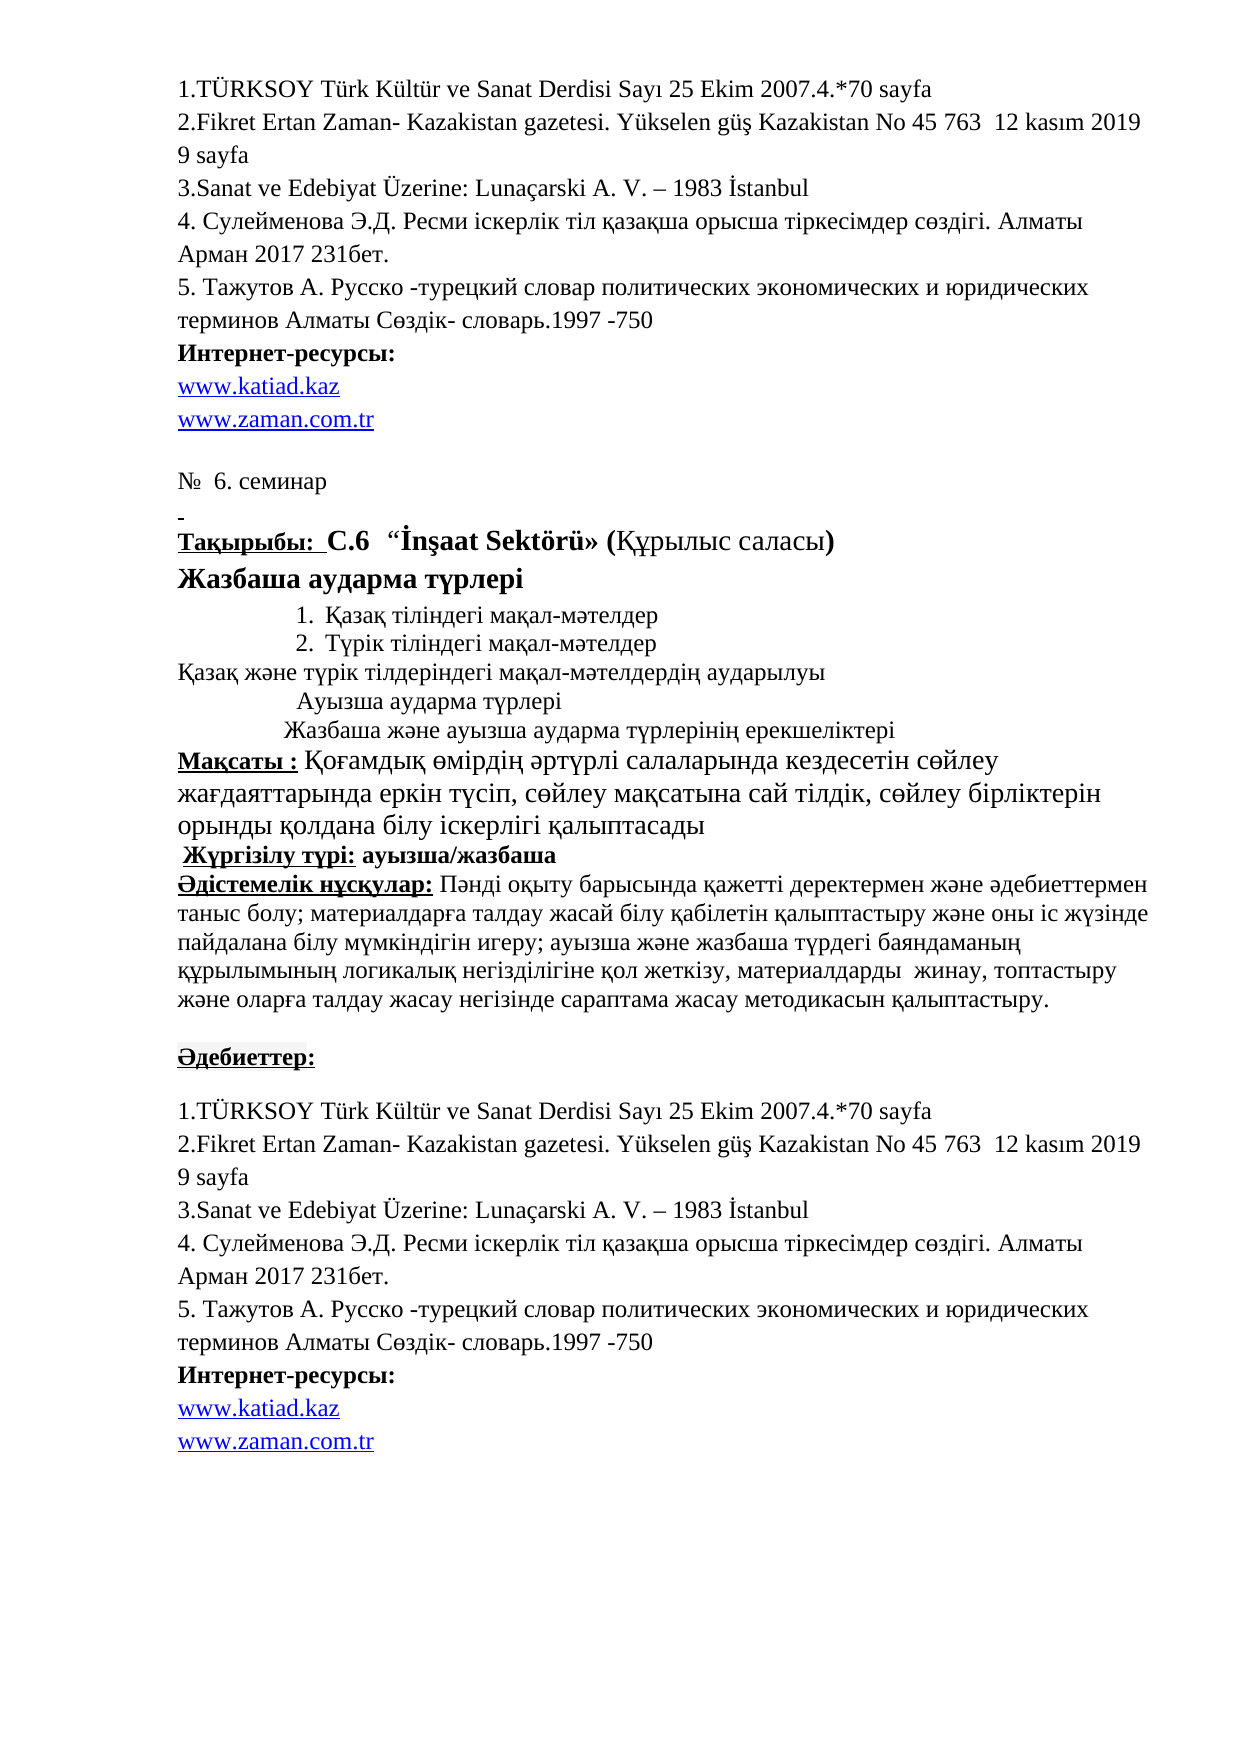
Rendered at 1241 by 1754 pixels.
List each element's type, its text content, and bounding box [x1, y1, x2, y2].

text 3.Sanat ve Edebiyat Üzerine: Lunaçarski A. V. – 1983 İstanbul [177, 173, 1152, 202]
text Әдістемелік нұсқулар: Пәнді оқыту барысында қажетті деректермен және әдебиеттермен таныс болу; материалдарға талдау жасай білу қабілетін қалыптастыру және оны іс жүзінде пайдалана білу мүмкіндігін игеру; ауызша және жазбаша түрдегі баяндаманың құрылымының логикалық негізділігіне қол жеткізу, материалдарды жинау, топтастыру және оларға талдау жасау негізінде сараптама жасау методикасын қалыптастыру. [177, 869, 1152, 1013]
text Мақсаты : Қоғамдық өмірдің әртүрлі салаларында кездесетін сөйлеу жағдаяттарында еркін түсіп, сөйлеу мақсатына сай тілдік, сөйлеу бірліктерін орынды қолдана білу іскерлігі қалыптасады [177, 743, 1152, 841]
text Тақырыбы: С.6 “İnşaat Sektörü» (Құрылыс саласы) [177, 523, 1152, 556]
text 1.TÜRKSOY Türk Kültür ve Sanat Derdisi Sayı 25 Ekim 2007.4.*70 sayfa [177, 1096, 1152, 1124]
text 4. Сулейменова Э.Д. Ресми іскерлік тіл қазақша орысша тіркесімдер сөздігі. Алматы Арман 2017 231бет. [177, 206, 1152, 268]
text 2.Fikret Ertan Zaman- Kazakistan gazetesi. Yükselen güş Kazakistan No 45 763 12 kasım 2019 9 sayfa [177, 107, 1152, 169]
text 1.TÜRKSOY Türk Kültür ve Sanat Derdisi Sayı 25 Ekim 2007.4.*70 sayfa [177, 74, 1152, 103]
text Жазбаша аударма түрлері [177, 561, 1152, 595]
text Ауызша аударма түрлері [177, 686, 1152, 715]
text Жазбаша және ауызша аударма түрлерінің ерекшеліктері [177, 715, 1152, 743]
text Жүргізілу түрі: ауызша/жазбаша [177, 841, 1152, 869]
text 5. Тажутов А. Русско -турецкий словар политических экономических и юридических терминов Алматы Сөздік- словарь.1997 -750 [177, 272, 1152, 334]
text Интернет-ресурсы: [177, 338, 1152, 367]
list Қазақ тіліндегі мақал-мәтелдер [295, 600, 1152, 628]
text Интернет-ресурсы: [177, 1360, 1152, 1389]
text 4. Сулейменова Э.Д. Ресми іскерлік тіл қазақша орысша тіркесімдер сөздігі. Алматы Арман 2017 231бет. [177, 1228, 1152, 1289]
text www.katiad.kaz [177, 371, 1152, 400]
list Әдебиеттер: [307, 1042, 1152, 1071]
list Түрік тіліндегі мақал-мәтелдер [295, 628, 1152, 657]
text www.zaman.com.tr [177, 1426, 1152, 1455]
text 5. Тажутов А. Русско -турецкий словар политических экономических и юридических терминов Алматы Сөздік- словарь.1997 -750 [177, 1294, 1152, 1356]
text www.zaman.com.tr [177, 404, 1152, 433]
text www.katiad.kaz [177, 1393, 1152, 1422]
text № 6. семинар [177, 466, 1152, 494]
text 3.Sanat ve Edebiyat Üzerine: Lunaçarski A. V. – 1983 İstanbul [177, 1195, 1152, 1223]
text Қазақ және түрік тілдеріндегі мақал-мәтелдердің аударылуы [177, 657, 1152, 686]
text 2.Fikret Ertan Zaman- Kazakistan gazetesi. Yükselen güş Kazakistan No 45 763 12 kasım 2019 9 sayfa [177, 1129, 1152, 1191]
